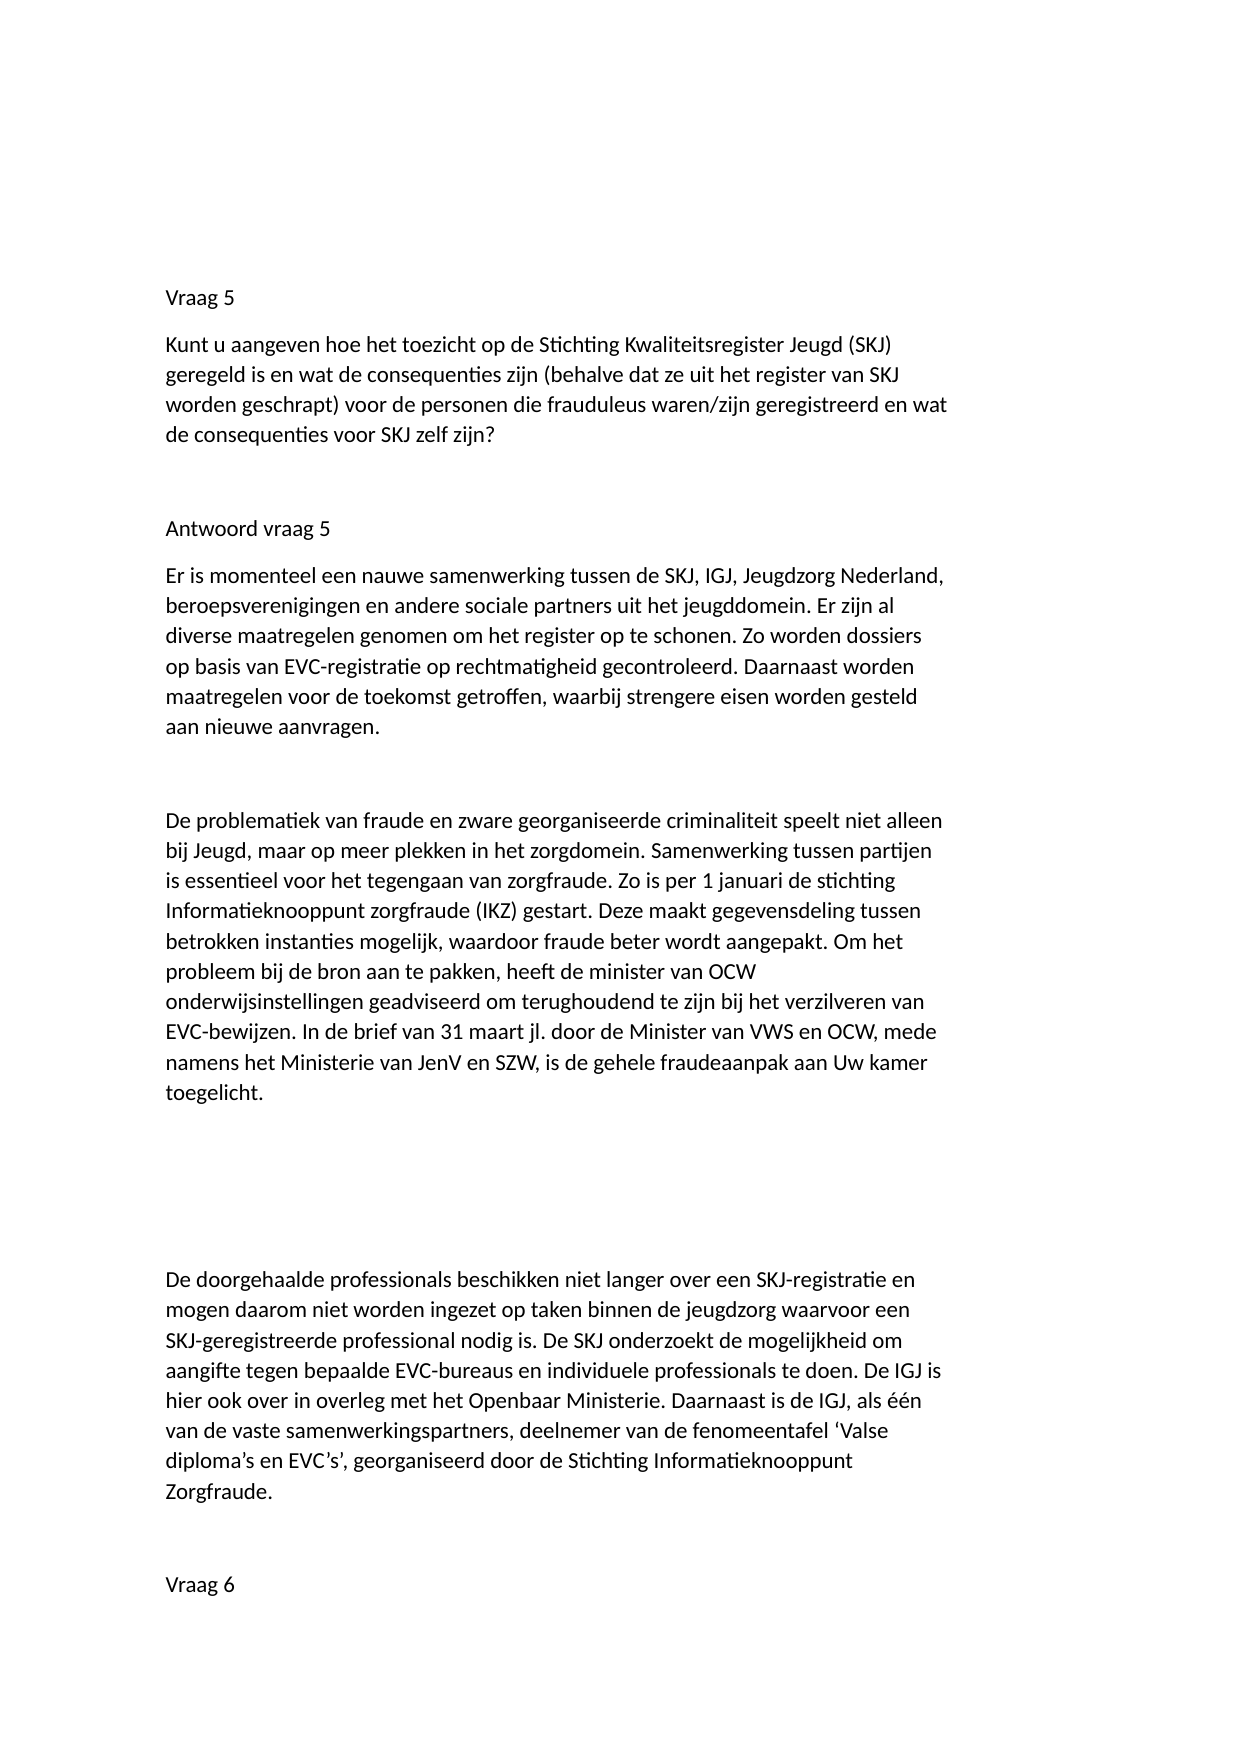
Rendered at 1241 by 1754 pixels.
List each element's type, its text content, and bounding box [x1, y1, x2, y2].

text Vraag 6 [165, 1571, 950, 1599]
text Antwoord vraag 5 [165, 514, 950, 542]
text Kunt u aangeven hoe het toezicht op de Stichting Kwaliteitsregister Jeugd (SKJ) geregeld is en wat de consequenties zijn (behalve dat ze uit het register van SKJ worden geschrapt) voor de personen die frauduleus waren/zijn geregistreerd en wat de consequenties voor SKJ zelf zijn? [165, 330, 950, 449]
text Vraag 5 [165, 283, 950, 311]
text Er is momenteel een nauwe samenwerking tussen de SKJ, IGJ, Jeugdzorg Nederland, beroepsverenigingen en andere sociale partners uit het jeugddomein. Er zijn al diverse maatregelen genomen om het register op te schonen. Zo worden dossiers op basis van EVC-registratie op rechtmatigheid gecontroleerd. Daarnaast worden maatregelen voor de toekomst getroffen, waarbij strengere eisen worden gesteld aan nieuwe aanvragen. [165, 561, 950, 740]
text De problematiek van fraude en zware georganiseerde criminaliteit speelt niet alleen bij Jeugd, maar op meer plekken in het zorgdomein. Samenwerking tussen partijen is essentieel voor het tegengaan van zorgfraude. Zo is per 1 januari de stichting Informatieknooppunt zorgfraude (IKZ) gestart. Deze maakt gegevensdeling tussen betrokken instanties mogelijk, waardoor fraude beter wordt aangepakt. Om het probleem bij de bron aan te pakken, heeft de minister van OCW onderwijsinstellingen geadviseerd om terughoudend te zijn bij het verzilveren van EVC-bewijzen. In de brief van 31 maart jl. door de Minister van VWS en OCW, mede namens het Ministerie van JenV en SZW, is de gehele fraudeaanpak aan Uw kamer toegelicht. [165, 806, 950, 1106]
text De doorgehaalde professionals beschikken niet langer over een SKJ-registratie en mogen daarom niet worden ingezet op taken binnen de jeugdzorg waarvoor een SKJ-geregistreerde professional nodig is. De SKJ onderzoekt de mogelijkheid om aangifte tegen bepaalde EVC-bureaus en individuele professionals te doen. De IGJ is hier ook over in overleg met het Openbaar Ministerie. Daarnaast is de IGJ, als één van de vaste samenwerkingspartners, deelnemer van de fenomeentafel ‘Valse diploma’s en EVC’s’, georganiseerd door de Stichting Informatieknooppunt Zorgfraude. [165, 1265, 950, 1505]
